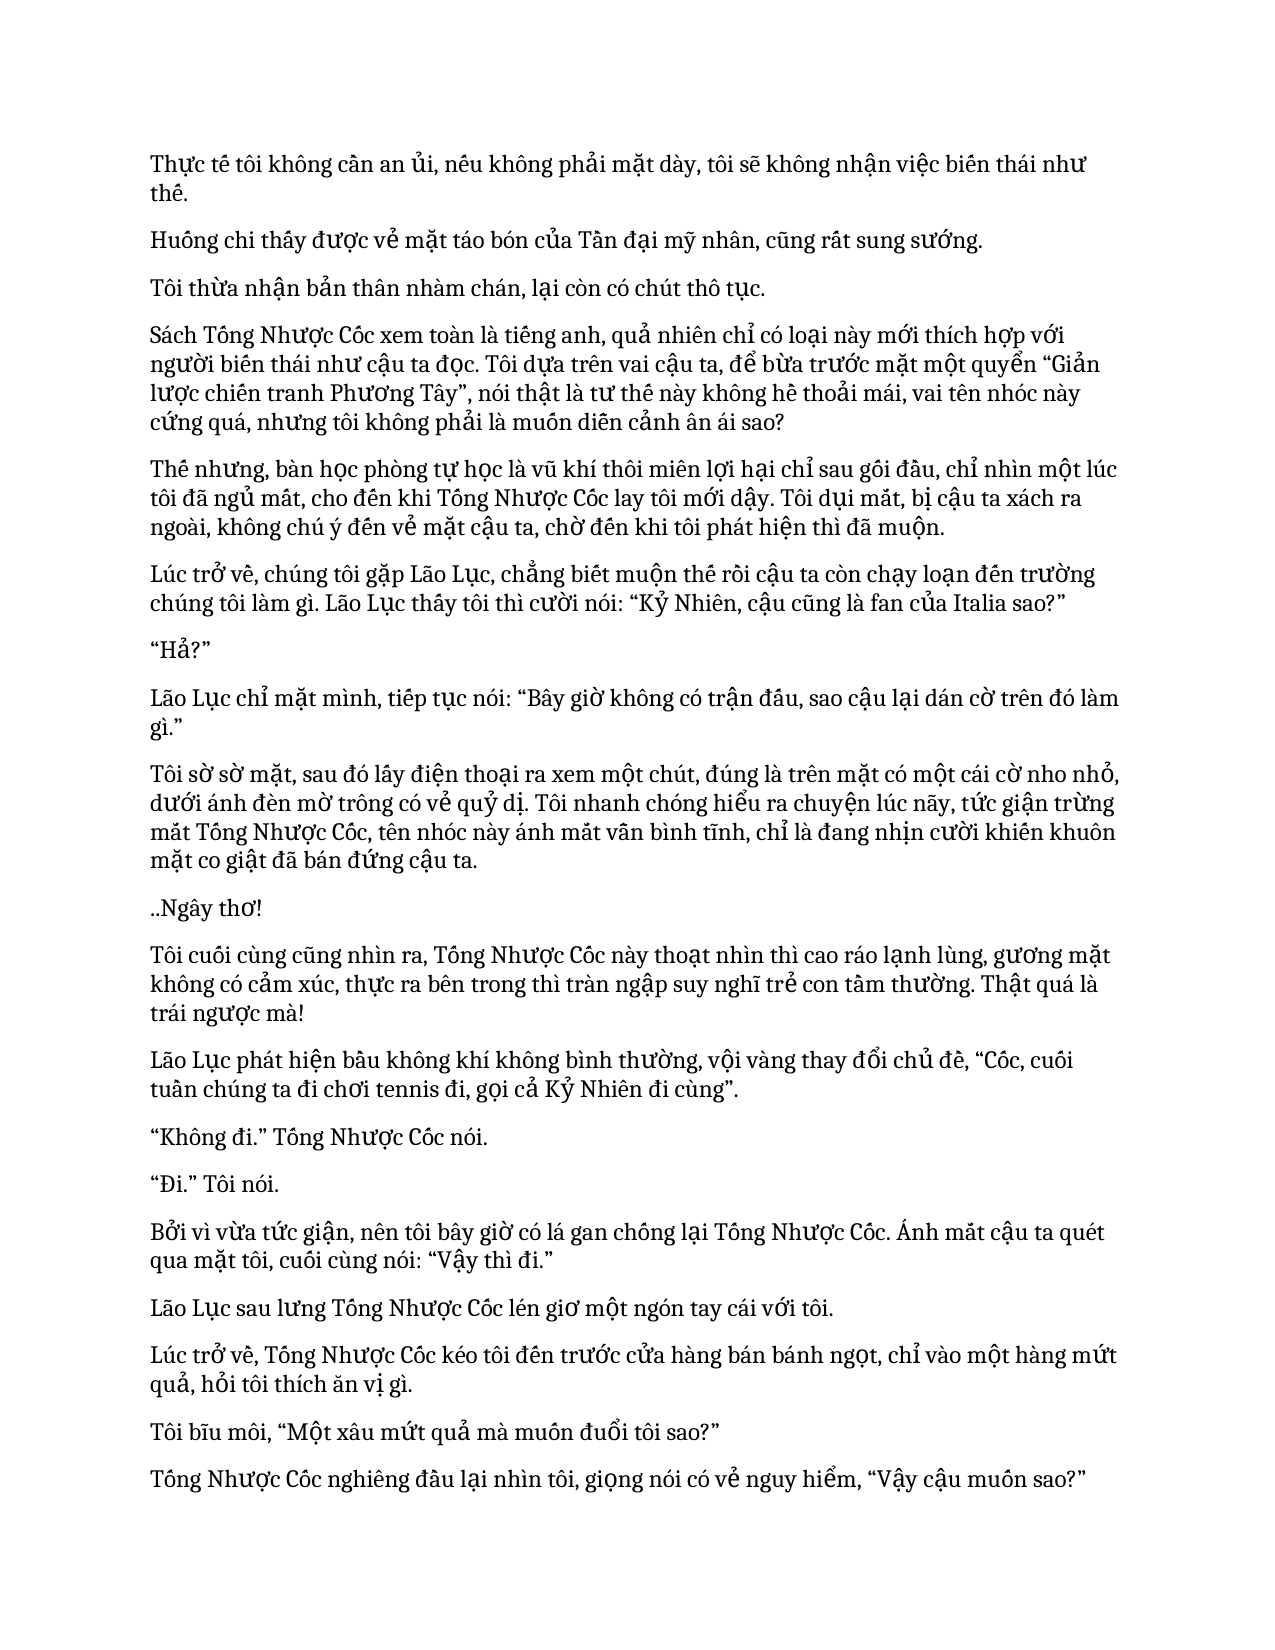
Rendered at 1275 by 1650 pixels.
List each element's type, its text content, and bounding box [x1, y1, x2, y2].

text “Hả?” [150, 636, 1125, 665]
text Tôi thừa nhận bản thân nhàm chán, lại còn có chút thô tục. [150, 274, 1125, 302]
text Tôi bĩu môi, “Một xâu mứt quả mà muốn đuổi tôi sao?” [150, 1417, 1125, 1446]
text Lão Lục phát hiện bầu không khí không bình thường, vội vàng thay đổi chủ đề, “Cốc, cuối tuần chúng ta đi chơi tennis đi, gọi cả Kỷ Nhiên đi cùng”. [150, 1046, 1125, 1104]
text Lúc trở về, Tống Nhược Cốc kéo tôi đến trước cửa hàng bán bánh ngọt, chỉ vào một hàng mứt quả, hỏi tôi thích ăn vị gì. [150, 1341, 1125, 1399]
text Tống Nhược Cốc nghiêng đầu lại nhìn tôi, giọng nói có vẻ nguy hiểm, “Vậy cậu muốn sao?” [150, 1465, 1125, 1494]
text Bởi vì vừa tức giận, nên tôi bây giờ có lá gan chống lại Tống Nhược Cốc. Ánh mắt cậu ta quét qua mặt tôi, cuối cùng nói: “Vậy thì đi.” [150, 1217, 1125, 1275]
text Lão Lục chỉ mặt mình, tiếp tục nói: “Bây giờ không có trận đấu, sao cậu lại dán cờ trên đó làm gì.” [150, 684, 1125, 741]
text Huống chi thấy được vẻ mặt táo bón của Tần đại mỹ nhân, cũng rất sung sướng. [150, 226, 1125, 255]
text “Không đi.” Tống Nhược Cốc nói. [150, 1122, 1125, 1151]
text Tôi cuối cùng cũng nhìn ra, Tống Nhược Cốc này thoạt nhìn thì cao ráo lạnh lùng, gương mặt không có cảm xúc, thực ra bên trong thì tràn ngập suy nghĩ trẻ con tầm thường. Thật quá là trái ngược mà! [150, 941, 1125, 1027]
text Thực tế tôi không cần an ủi, nếu không phải mặt dày, tôi sẽ không nhận việc biến thái như thế. [150, 150, 1125, 207]
text “Đi.” Tôi nói. [150, 1170, 1125, 1199]
text ..Ngây thơ! [150, 894, 1125, 922]
text Sách Tống Nhược Cốc xem toàn là tiếng anh, quả nhiên chỉ có loại này mới thích hợp với người biến thái như cậu ta đọc. Tôi dựa trên vai cậu ta, để bừa trước mặt một quyển “Giản lược chiến tranh Phương Tây”, nói thật là tư thế này không hề thoải mái, vai tên nhóc này cứng quá, nhưng tôi không phải là muốn diễn cảnh ân ái sao? [150, 321, 1125, 436]
text Thế nhưng, bàn học phòng tự học là vũ khí thôi miên lợi hại chỉ sau gối đầu, chỉ nhìn một lúc tôi đã ngủ mất, cho đến khi Tống Nhược Cốc lay tôi mới dậy. Tôi dụi mắt, bị cậu ta xách ra ngoài, không chú ý đến vẻ mặt cậu ta, chờ đến khi tôi phát hiện thì đã muộn. [150, 455, 1125, 541]
text Tôi sờ sờ mặt, sau đó lấy điện thoại ra xem một chút, đúng là trên mặt có một cái cờ nho nhỏ, dưới ánh đèn mờ trông có vẻ quỷ dị. Tôi nhanh chóng hiểu ra chuyện lúc nãy, tức giận trừng mắt Tống Nhược Cốc, tên nhóc này ánh mắt vẫn bình tĩnh, chỉ là đang nhịn cười khiến khuôn mặt co giật đã bán đứng cậu ta. [150, 760, 1125, 875]
text Lúc trở về, chúng tôi gặp Lão Lục, chẳng biết muộn thế rồi cậu ta còn chạy loạn đến trường chúng tôi làm gì. Lão Lục thấy tôi thì cười nói: “Kỷ Nhiên, cậu cũng là fan của Italia sao?” [150, 560, 1125, 617]
text Lão Lục sau lưng Tống Nhược Cốc lén giơ một ngón tay cái với tôi. [150, 1294, 1125, 1322]
